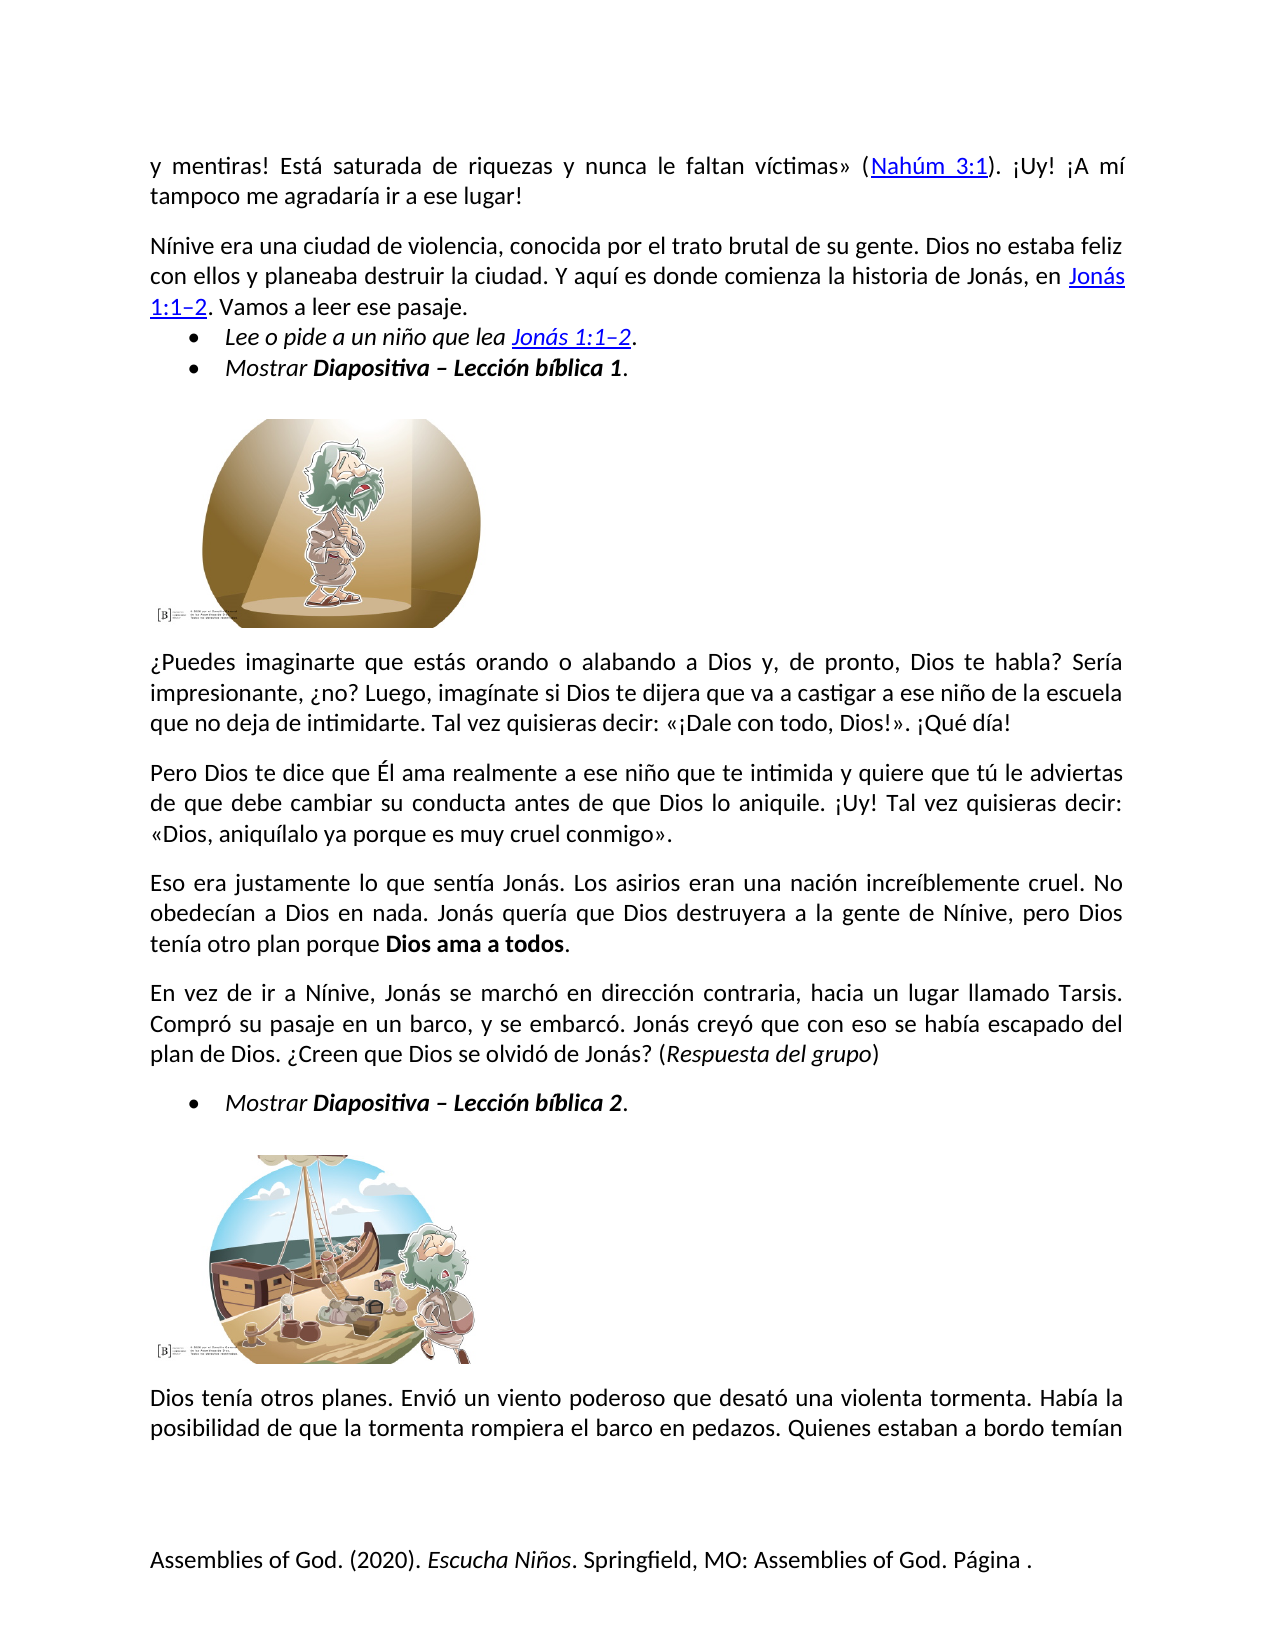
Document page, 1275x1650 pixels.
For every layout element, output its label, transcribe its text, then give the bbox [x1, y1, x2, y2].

text • Mostrar Diapositiva – Lección bíblica 1. [187, 352, 1125, 382]
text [150, 150, 1125, 211]
picture [150, 1155, 526, 1364]
text Eso era justamente lo que sentía Jonás. Los asirios eran una nación increíblemente cruel. No obedecían a Dios en nada. Jonás quería que Dios destruyera a la gente de Nínive, pero Dios tenía otro plan porque Dios ama a todos. [150, 867, 1125, 958]
text • Mostrar Diapositiva – Lección bíblica 2. [187, 1088, 1125, 1118]
text ¿Puedes imaginarte que estás orando o alabando a Dios y, de pronto, Dios te habla? Sería impresionante, ¿no? Luego, imagínate si Dios te dijera que va a castigar a ese niño de la escuela que no deja de intimidarte. Tal vez quisieras decir: «¡Dale con todo, Dios!». ¡Qué día! [150, 646, 1125, 738]
text Pero Dios te dice que Él ama realmente a ese niño que te intimida y quiere que tú le adviertas de que debe cambiar su conducta antes de que Dios lo aniquile. ¡Uy! Tal vez quisieras decir: «Dios, aniquílalo ya porque es muy cruel conmigo». [150, 757, 1125, 848]
picture [150, 419, 526, 628]
text En vez de ir a Nínive, Jonás se marchó en dirección contraria, hacia un lugar llamado Tarsis. Compró su pasaje en un barco, y se embarcó. Jonás creyó que con eso se había escapado del plan de Dios. ¿Creen que Dios se olvidó de Jonás? (Respuesta del grupo) [150, 977, 1125, 1069]
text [150, 1382, 1125, 1443]
text Nínive era una ciudad de violencia, conocida por el trato brutal de su gente. Dios no estaba feliz con ellos y planeaba destruir la ciudad. Y aquí es donde comienza la historia de Jonás, en Jonás 1:1–2. Vamos a leer ese pasaje. [150, 230, 1125, 321]
text • Lee o pide a un niño que lea Jonás 1:1–2. [187, 321, 1125, 352]
